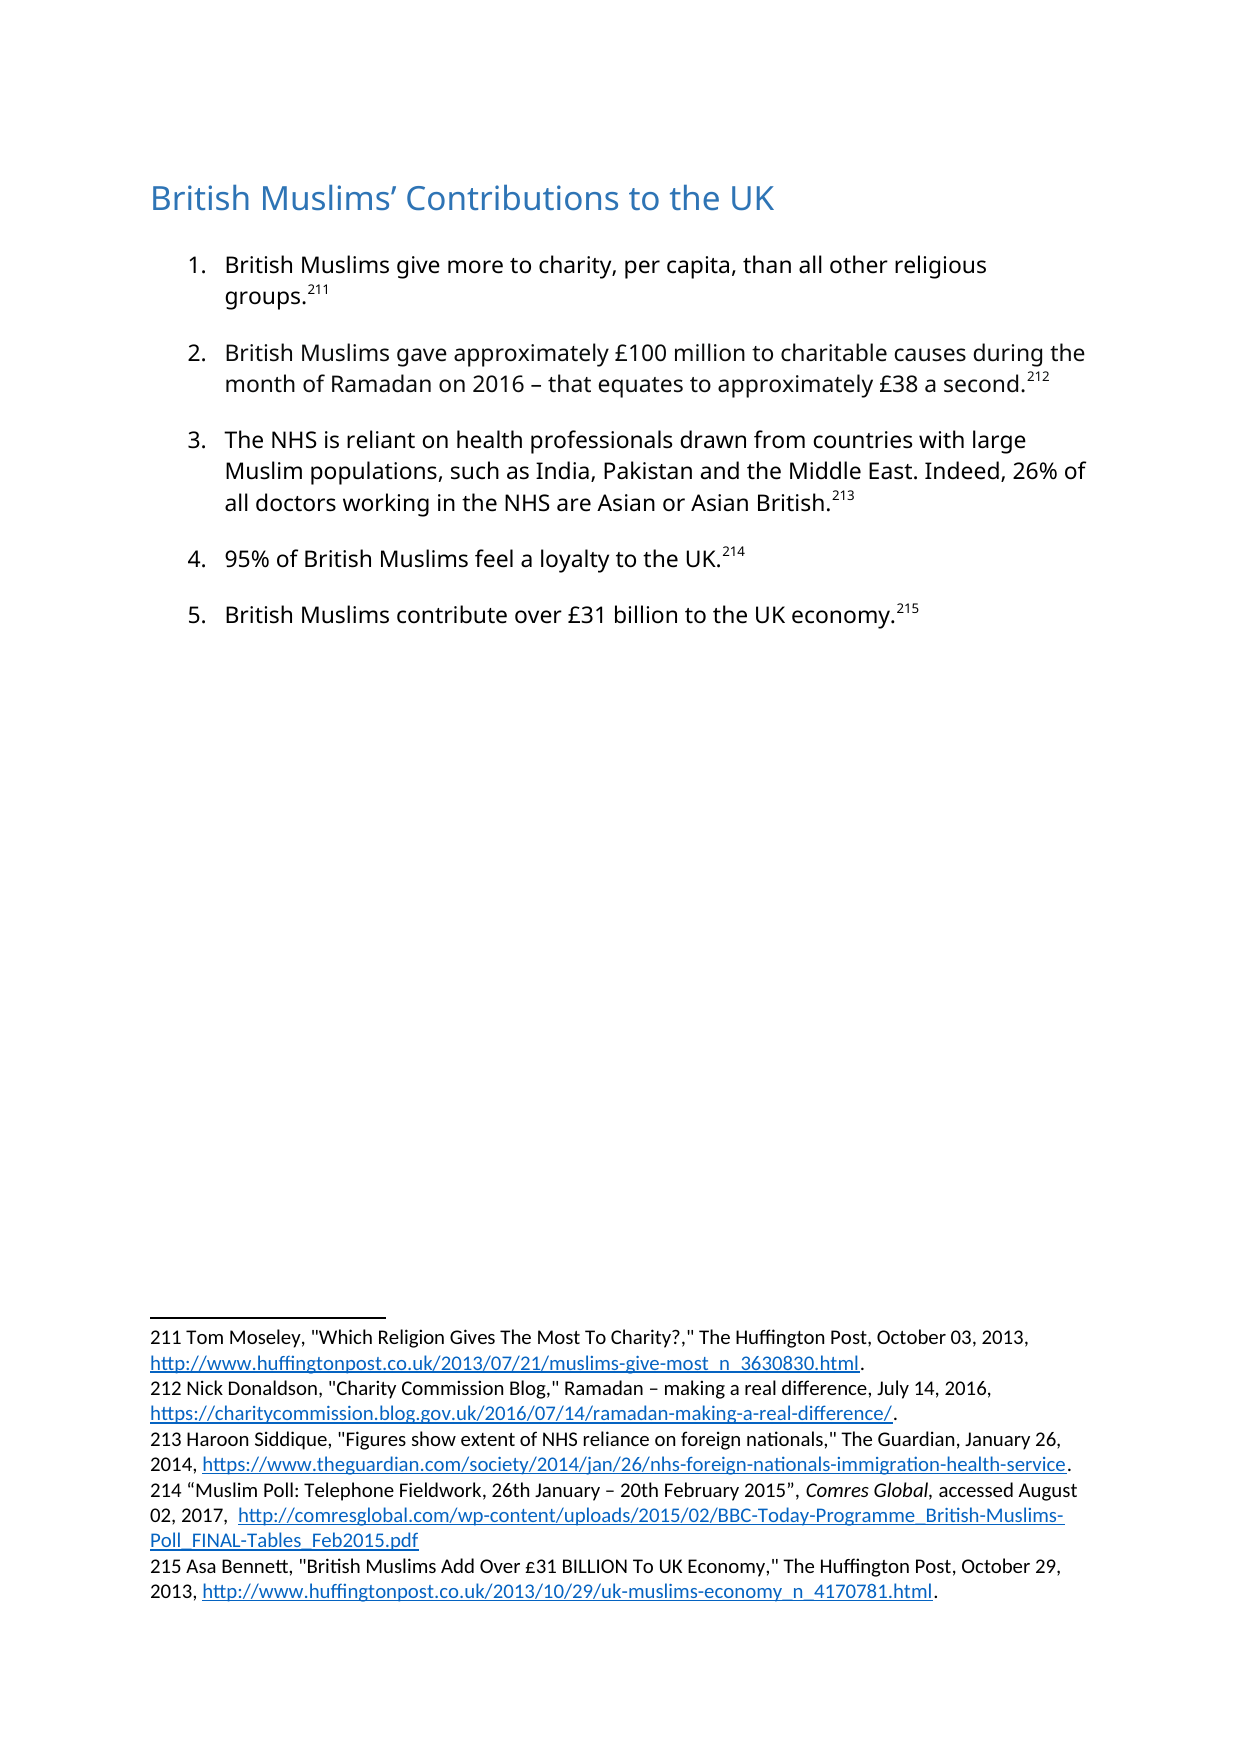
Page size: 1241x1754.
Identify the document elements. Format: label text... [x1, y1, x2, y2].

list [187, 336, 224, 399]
subtitle British Muslims’ Contributions to the UK [150, 175, 1090, 220]
list 95% of British Muslims feel a loyalty to the UK. [187, 543, 1090, 574]
list British Muslims give more to charity, per capita, than all other religious groups. [187, 249, 1090, 311]
list British Muslims contribute over £31 billion to the UK economy. [187, 599, 1090, 630]
list The NHS is reliant on health professionals drawn from countries with large Muslim populations, such as India, Pakistan and the Middle East. Indeed, 26% of all doctors working in the NHS are Asian or Asian British. [187, 424, 1090, 518]
